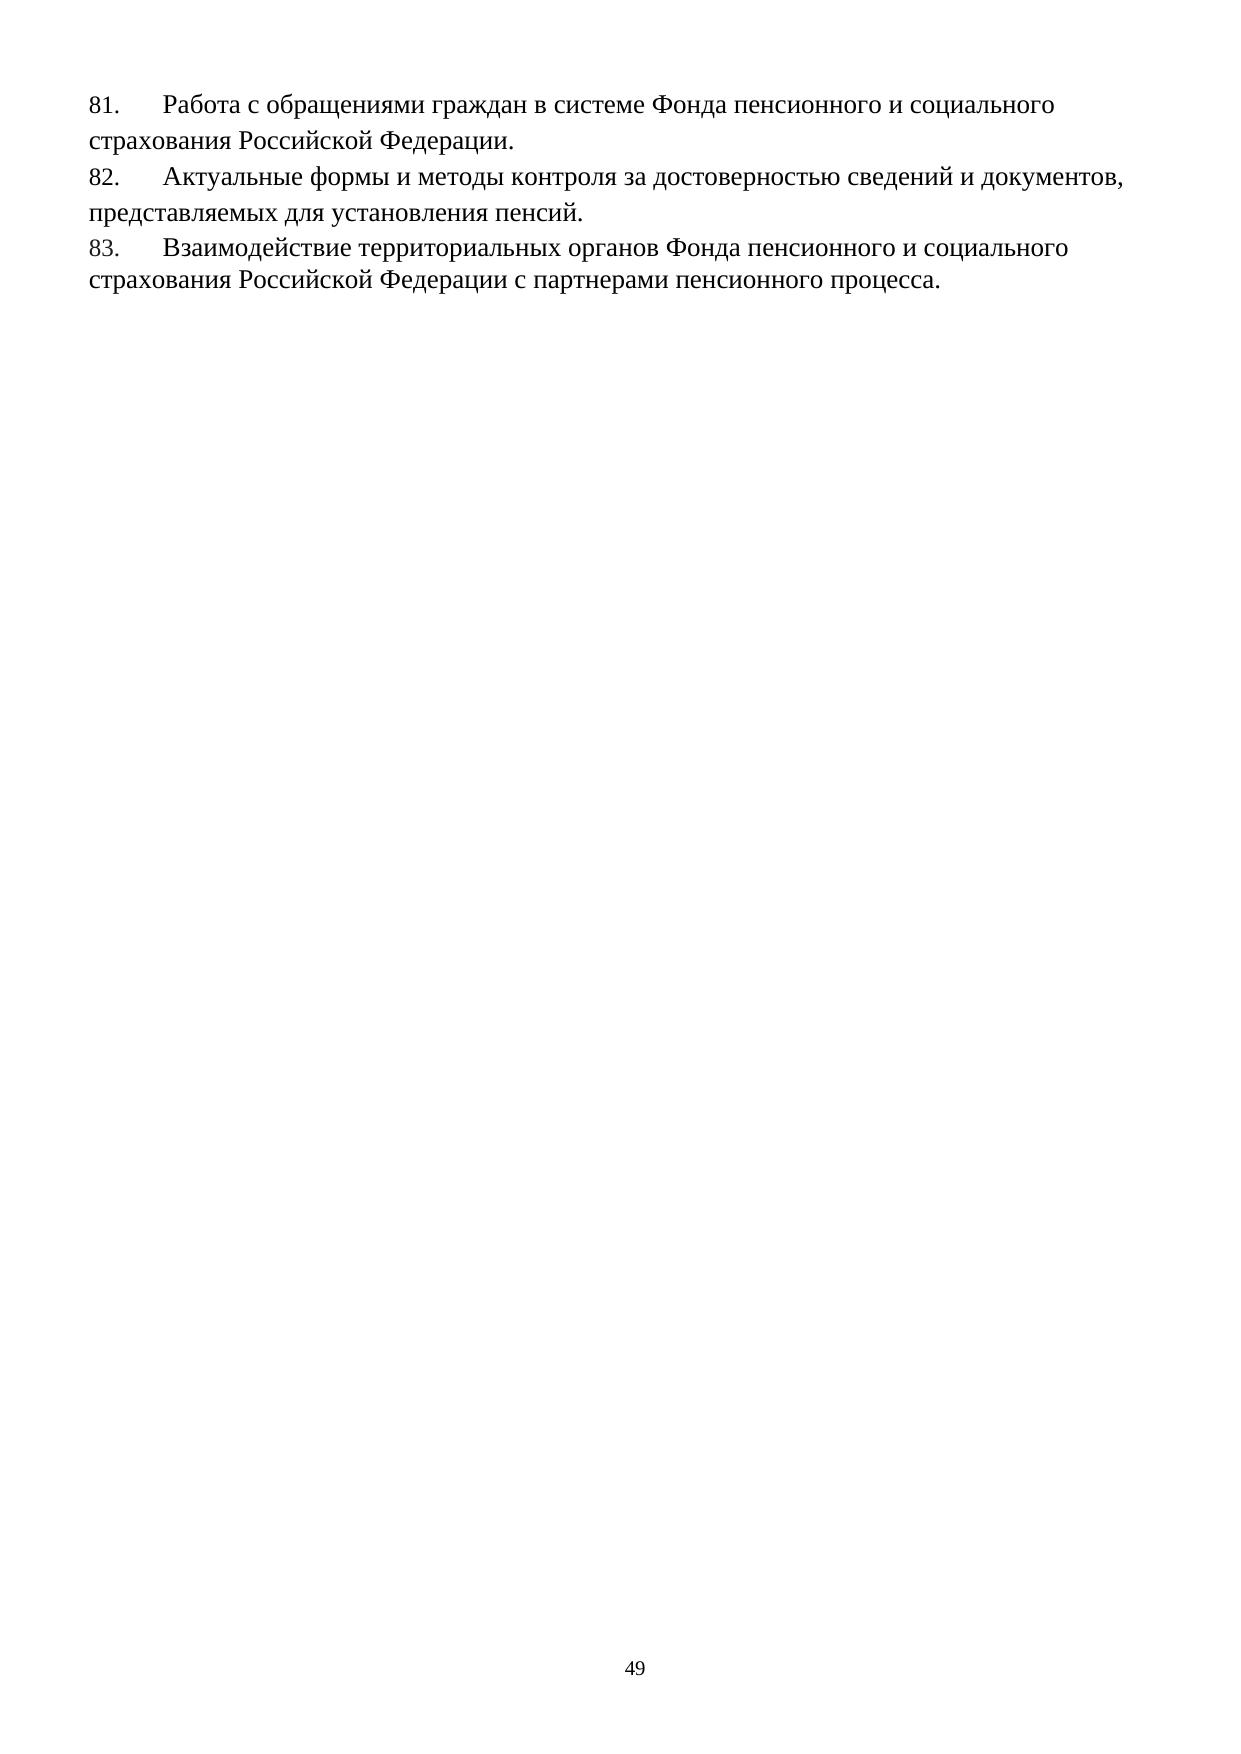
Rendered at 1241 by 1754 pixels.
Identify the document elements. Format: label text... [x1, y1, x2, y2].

list Взаимодействие территориальных органов Фонда пенсионного и социального страхования Российской Федерации с партнерами пенсионного процесса. [89, 232, 1181, 294]
list Актуальные формы и методы контроля за достоверностью сведений и документов, представляемых для установления пенсий. [89, 160, 1181, 227]
list Работа с обращениями граждан в системе Фонда пенсионного и социального страхования Российской Федерации. [89, 89, 1181, 156]
